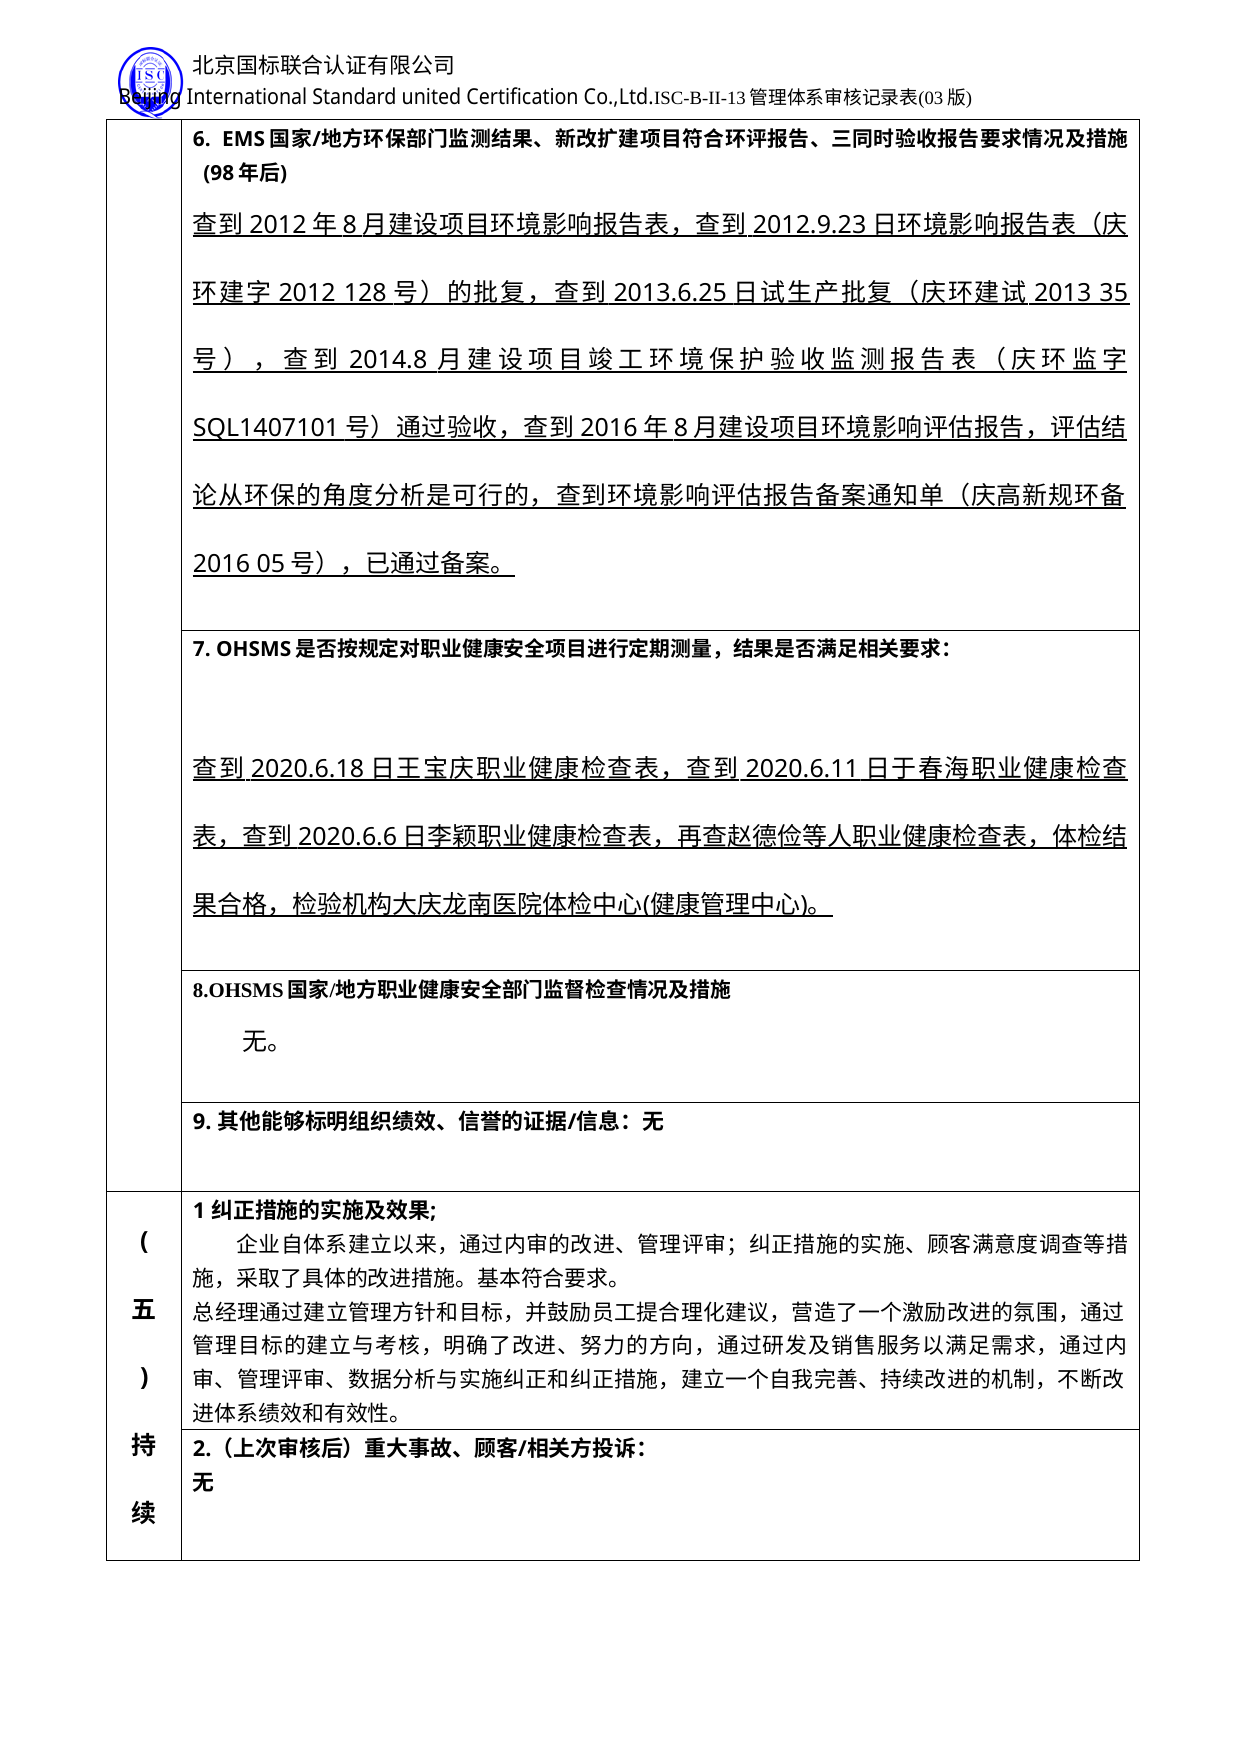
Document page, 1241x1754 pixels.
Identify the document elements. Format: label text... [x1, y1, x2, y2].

table_cell 9. 其他能够标明组织绩效、信誉的证据/信息：无 [182, 1103, 1139, 1191]
table_cell 2.（上次审核后）重大事故、顾客/相关方投诉： 无 [182, 1430, 1139, 1560]
table_cell 7. OHSMS是否按规定对职业健康安全项目进行定期测量，结果是否满足相关要求： 查到2020.6.18日王宝庆职业健康检查表，查到2020.6.11日于春海职业健康检查表，查到2020.6.6日李颖职业健康检查表，再查赵德俭等人职业健康检查表，体检结果合格，检验机构大庆龙南医院体检中心(健康管理中心)。 [182, 631, 1139, 970]
table_cell 1 纠正措施的实施及效果; 企业自体系建立以来，通过内审的改进、管理评审；纠正措施的实施、顾客满意度调查等措施，采取了具体的改进措施。基本符合要求。 总经理通过建立管理方针和目标，并鼓励员工提合理化建议，营造了一个激励改进的氛围，通过管理目标的建立与考核，明确了改进、努力的方向，通过研发及销售服务以满足需求，通过内审、管理评审、数据分析与实施纠正和纠正措施，建立一个自我完善、持续改进的机制，不断改进体系绩效和有效性。 [182, 1192, 1139, 1429]
table_cell 6. EMS国家/地方环保部门监测结果、新改扩建项目符合环评报告、三同时验收报告要求情况及措施(98年后) 查到2012年8月建设项目环境影响报告表，查到2012.9.23日环境影响报告表（庆环建字2012 128号）的批复，查到2013.6.25日试生产批复（庆环建试2013 35号），查到2014.8月建设项目竣工环境保护验收监测报告表（庆环监字SQL1407101号）通过验收，查到2016年8月建设项目环境影响评估报告，评估结论从环保的角度分析是可行的，查到环境影响评估报告备案通知单（庆高新规环备2016 05号），已通过备案。 [182, 120, 1139, 630]
picture [118, 47, 186, 119]
table_cell 8.OHSMS国家/地方职业健康安全部门监督检查情况及措施 无。 [182, 971, 1139, 1102]
table_cell (五)持 续 改 进 [107, 1192, 181, 1560]
